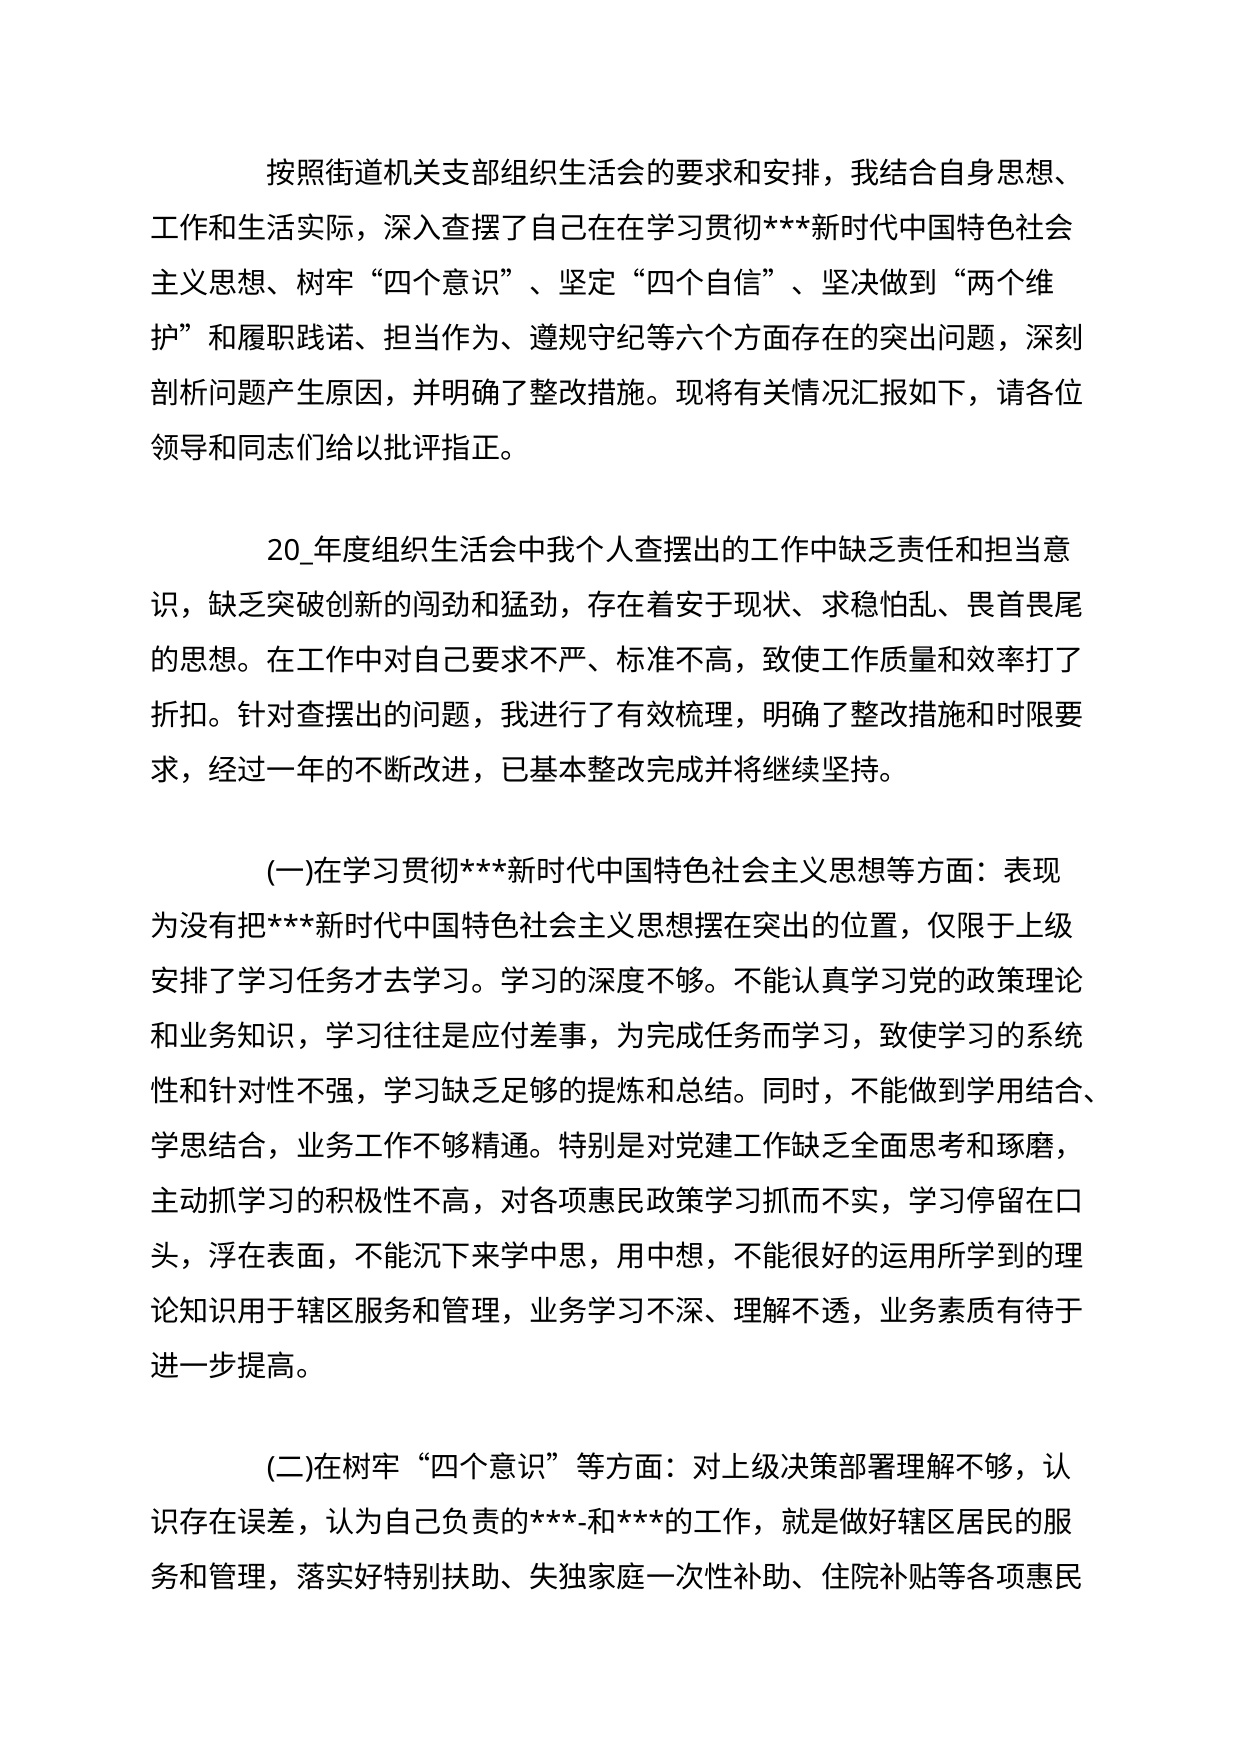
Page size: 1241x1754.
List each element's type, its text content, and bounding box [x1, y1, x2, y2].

text 按照街道机关支部组织生活会的要求和安排，我结合自身思想、工作和生活实际，深入查摆了自己在在学习贯彻***新时代中国特色社会主义思想、树牢“四个意识”、坚定“四个自信”、坚决做到“两个维护”和履职践诺、担当作为、遵规守纪等六个方面存在的突出问题，深刻剖析问题产生原因，并明确了整改措施。现将有关情况汇报如下，请各位领导和同志们给以批评指正。 [150, 150, 1090, 467]
text 20_年度组织生活会中我个人查摆出的工作中缺乏责任和担当意识，缺乏突破创新的闯劲和猛劲，存在着安于现状、求稳怕乱、畏首畏尾的思想。在工作中对自己要求不严、标准不高，致使工作质量和效率打了折扣。针对查摆出的问题，我进行了有效梳理，明确了整改措施和时限要求，经过一年的不断改进，已基本整改完成并将继续坚持。 [150, 526, 1090, 788]
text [150, 1444, 1090, 1596]
text (一)在学习贯彻***新时代中国特色社会主义思想等方面：表现为没有把***新时代中国特色社会主义思想摆在突出的位置，仅限于上级安排了学习任务才去学习。学习的深度不够。不能认真学习党的政策理论和业务知识，学习往往是应付差事，为完成任务而学习，致使学习的系统性和针对性不强，学习缺乏足够的提炼和总结。同时，不能做到学用结合、学思结合，业务工作不够精通。特别是对党建工作缺乏全面思考和琢磨，主动抓学习的积极性不高，对各项惠民政策学习抓而不实，学习停留在口头，浮在表面，不能沉下来学中思，用中想，不能很好的运用所学到的理论知识用于辖区服务和管理，业务学习不深、理解不透，业务素质有待于进一步提高。 [150, 848, 1090, 1384]
